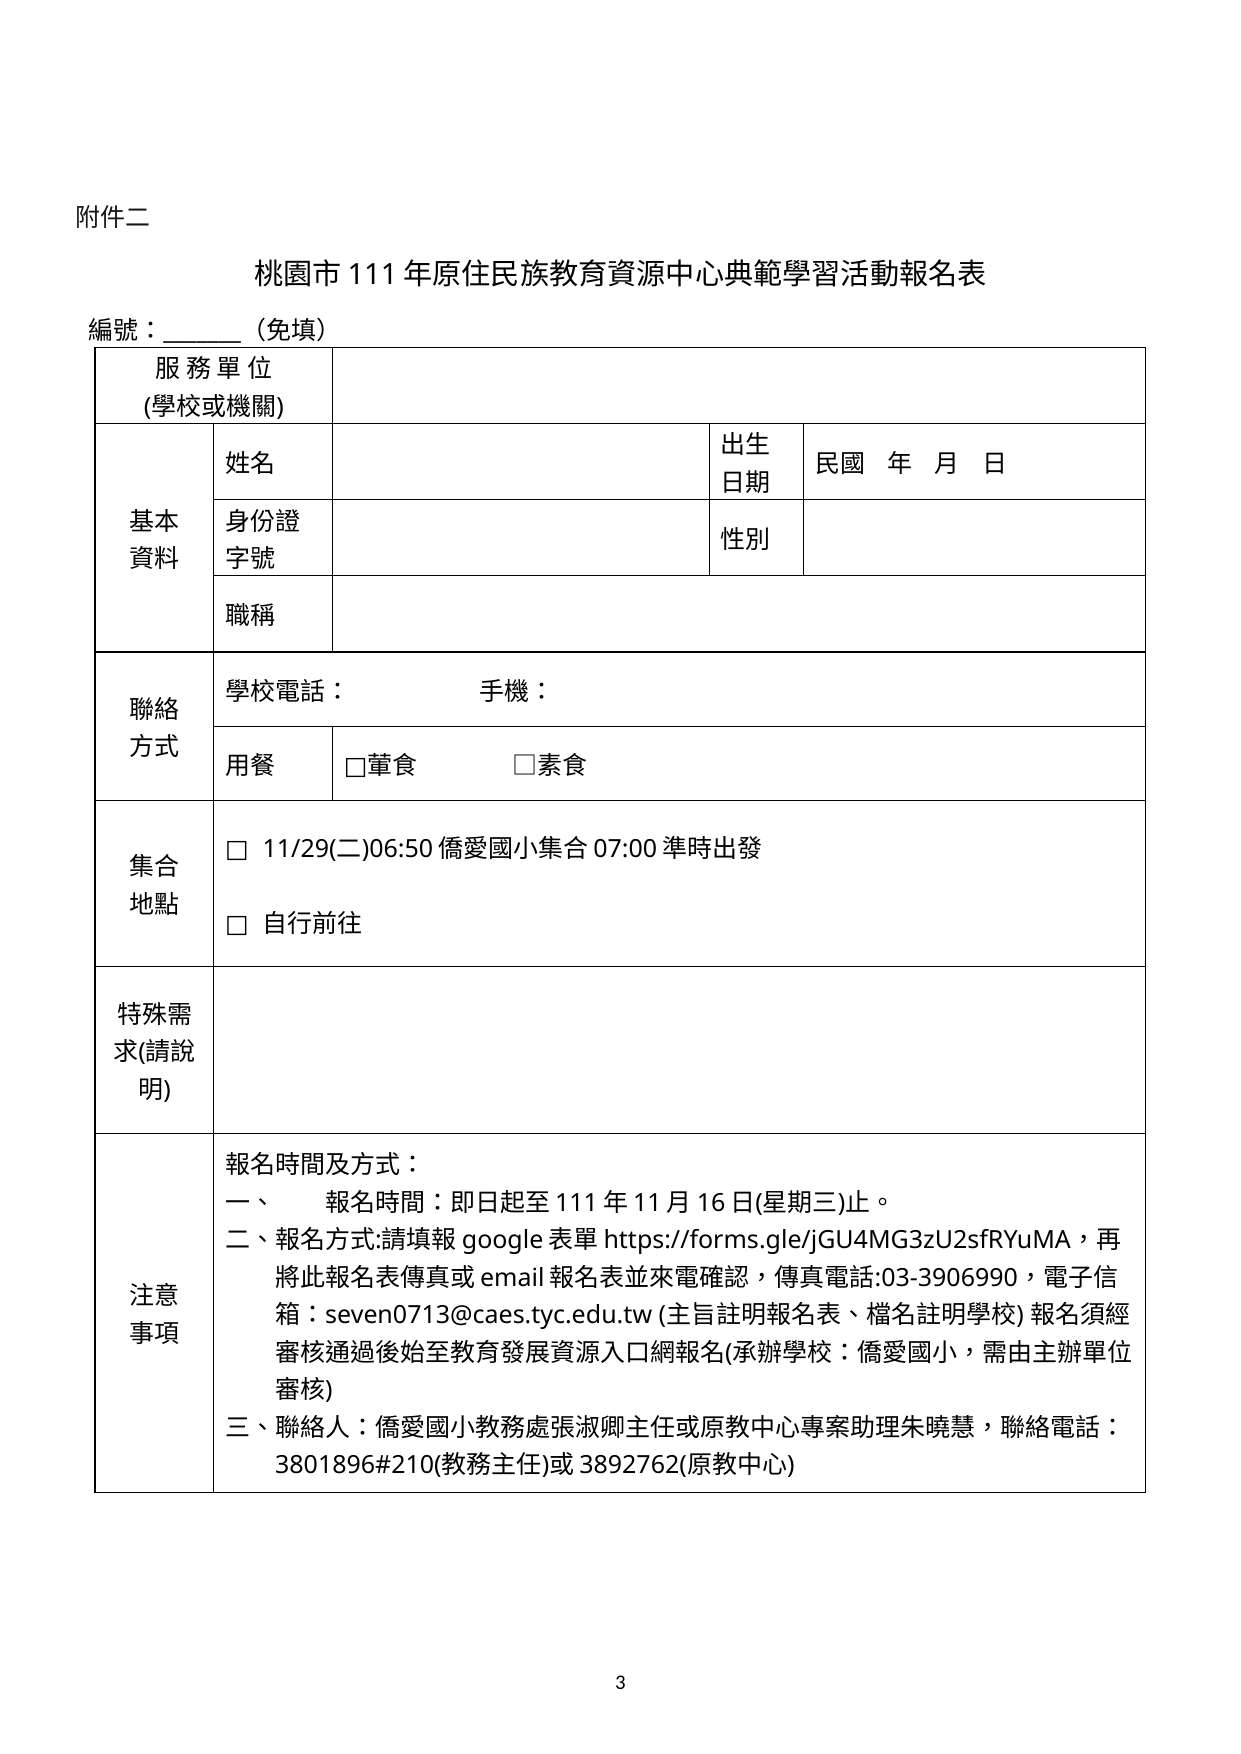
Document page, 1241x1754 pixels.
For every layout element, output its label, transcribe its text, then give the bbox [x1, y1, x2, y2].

table_header [333, 348, 1145, 423]
table_cell 姓名 [214, 424, 332, 499]
table_cell 用餐 [214, 727, 332, 800]
table_cell [333, 576, 1145, 651]
table_cell 集合 地點 [96, 801, 213, 966]
table_cell 11/29(二)06:50僑愛國小集合07:00準時出發 自行前往 [214, 801, 1145, 966]
table_header 服 務 單 位 (學校或機關) [96, 348, 332, 423]
text 桃園市111年原住民族教育資源中心典範學習活動報名表 [75, 235, 1165, 310]
table_cell [333, 424, 709, 499]
table_cell 學校電話： 手機： [214, 653, 1145, 726]
table_cell 特殊需求(請說明) [96, 967, 213, 1132]
table_cell □葷食 □素食 [333, 727, 1145, 800]
table_cell 性別 [710, 500, 803, 575]
table_cell [333, 500, 709, 575]
table_cell 基本 資料 [96, 424, 213, 651]
table_cell 報名時間及方式： 報名時間：即日起至111年11月16日(星期三)止。 二、報名方式:請填報google表單https://forms.gle/jGU4MG3zU2sfRYuMA，再將此報名表傳真或email報名表並來電確認，傳真電話:03-3906990，電子信箱：seven0713@caes.tyc.edu.tw (主旨註明報名表、檔名註明學校) 報名須經審核通過後始至教育發展資源入口網報名(承辦學校：僑愛國小，需由主辦單位審核) 三、聯絡人：僑愛國小教務處張淑卿主任或原教中心專案助理朱曉慧，聯絡電話：3801896#210(教務主任)或3892762(原教中心) [214, 1134, 1145, 1492]
table_cell [214, 967, 1145, 1132]
table_cell 身份證字號 [214, 500, 332, 575]
table_cell 民國 年 月 日 [804, 424, 1145, 499]
table_cell 出生日期 [710, 424, 803, 499]
table_cell [804, 500, 1145, 575]
text 編號：_______（免填） [75, 310, 1165, 347]
text 附件二 [75, 197, 1165, 235]
table_cell 注意 事項 [96, 1134, 213, 1492]
table_cell 聯絡 方式 [96, 653, 213, 800]
table_cell 職稱 [214, 576, 332, 651]
